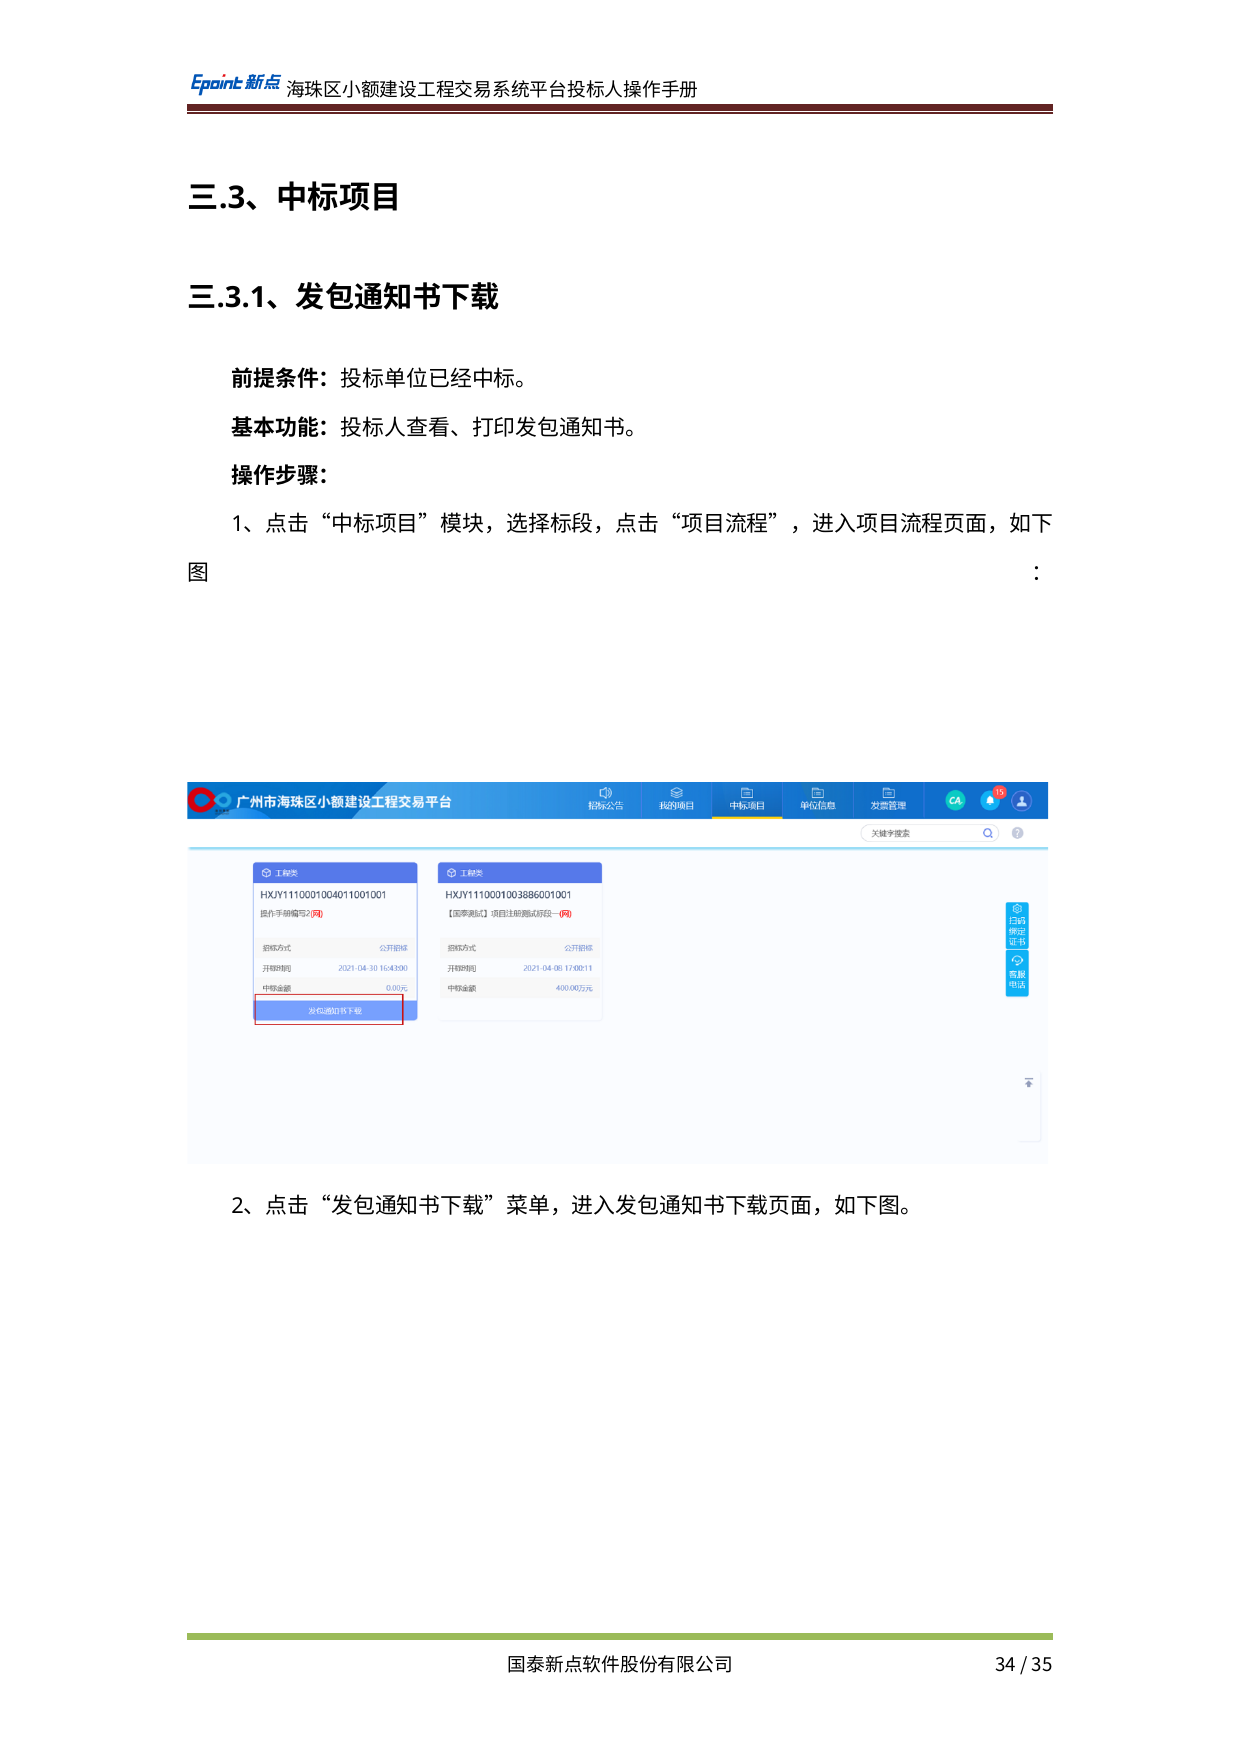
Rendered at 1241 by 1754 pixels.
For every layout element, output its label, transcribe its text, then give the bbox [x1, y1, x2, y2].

subtitle 中标项目 [187, 162, 1053, 227]
picture [187, 782, 1049, 1164]
picture [187, 59, 286, 97]
text 操作步骤： [187, 457, 1053, 490]
text 前提条件：投标单位已经中标。 [187, 361, 1053, 393]
subtitle 发包通知书下载 [187, 262, 1053, 327]
text 基本功能：投标人查看、打印发包通知书。 [187, 409, 1053, 442]
text 2、点击“发包通知书下载”菜单，进入发包通知书下载页面，如下图。 [187, 1188, 1053, 1220]
